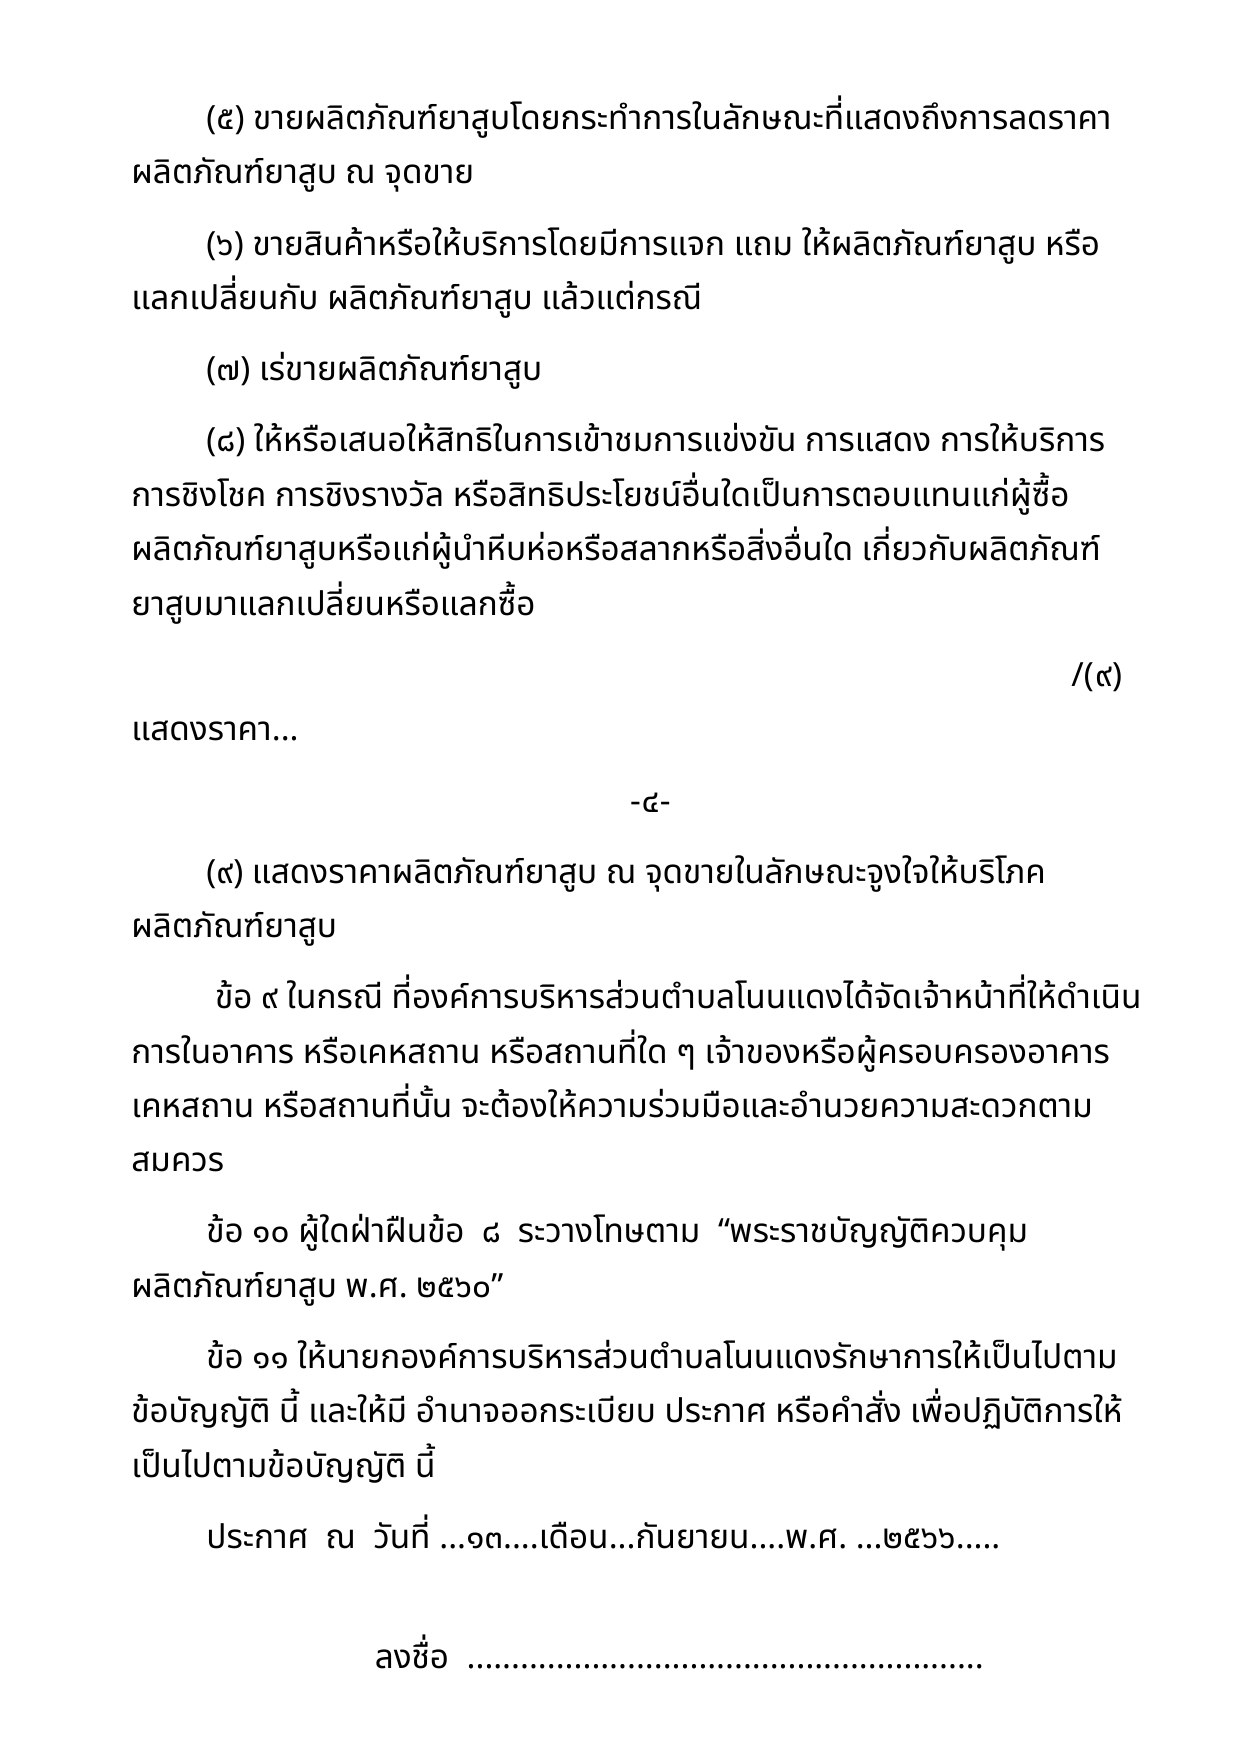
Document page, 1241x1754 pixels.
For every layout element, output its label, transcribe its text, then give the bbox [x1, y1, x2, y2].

text /(๙) แสดงราคา... [131, 651, 1153, 756]
text ข้อ ๙ ในกรณี ที่องค์การบริหารส่วนตำบลโนนแดงได้จัดเจ้าหน้าที่ให้ดำเนินการในอาคาร หรือเคหสถาน หรือสถานที่ใด ๆ เจ้าของหรือผู้ครอบครองอาคาร เคหสถาน หรือสถานที่นั้น จะต้องให้ความร่วมมือและอํานวยความสะดวกตามสมควร [131, 973, 1153, 1187]
text ข้อ ๑๐ ผู้ใดฝ่าฝืนข้อ ๘ ระวางโทษตาม “พระราชบัญญัติควบคุมผลิตภัณฑ์ยาสูบ พ.ศ. ๒๕๖๐” [131, 1207, 1153, 1312]
text (๗) เร่ขายผลิตภัณฑ์ยาสูบ [131, 345, 1153, 396]
text ลงชื่อ .......................................................... [131, 1633, 1153, 1684]
text (๖) ขายสินค้าหรือให้บริการโดยมีการแจก แถม ให้ผลิตภัณฑ์ยาสูบ หรือแลกเปลี่ยนกับ ผลิตภัณฑ์ยาสูบ แล้วแต่กรณี [131, 219, 1153, 324]
text ประกาศ ณ วันที่ ...๑๓....เดือน...กันยายน....พ.ศ. ...๒๕๖๖..... [131, 1513, 1153, 1563]
text (๕) ขายผลิตภัณฑ์ยาสูบโดยกระทำการในลักษณะที่แสดงถึงการลดราคาผลิตภัณฑ์ยาสูบ ณ จุดขาย [131, 94, 1153, 199]
text -๔- [131, 776, 1153, 827]
text (๙) แสดงราคาผลิตภัณฑ์ยาสูบ ณ จุดขายในลักษณะจูงใจให้บริโภคผลิตภัณฑ์ยาสูบ [131, 848, 1153, 953]
text ข้อ ๑๑ ให้นายกองค์การบริหารส่วนตำบลโนนแดงรักษาการให้เป็นไปตามข้อบัญญัติ นี้ และให้มี อำนาจออกระเบียบ ประกาศ หรือคำสั่ง เพื่อปฏิบัติการให้เป็นไปตามข้อบัญญัติ นี้ [131, 1333, 1153, 1492]
text (๘) ให้หรือเสนอให้สิทธิในการเข้าชมการแข่งขัน การแสดง การให้บริการ การชิงโชค การชิงรางวัล หรือสิทธิประโยชน์อื่นใดเป็นการตอบแทนแก่ผู้ซื้อผลิตภัณฑ์ยาสูบหรือแก่ผู้นําหีบห่อหรือสลากหรือสิ่งอื่นใด เกี่ยวกับผลิตภัณฑ์ยาสูบมาแลกเปลี่ยนหรือแลกซื้อ [131, 416, 1153, 630]
